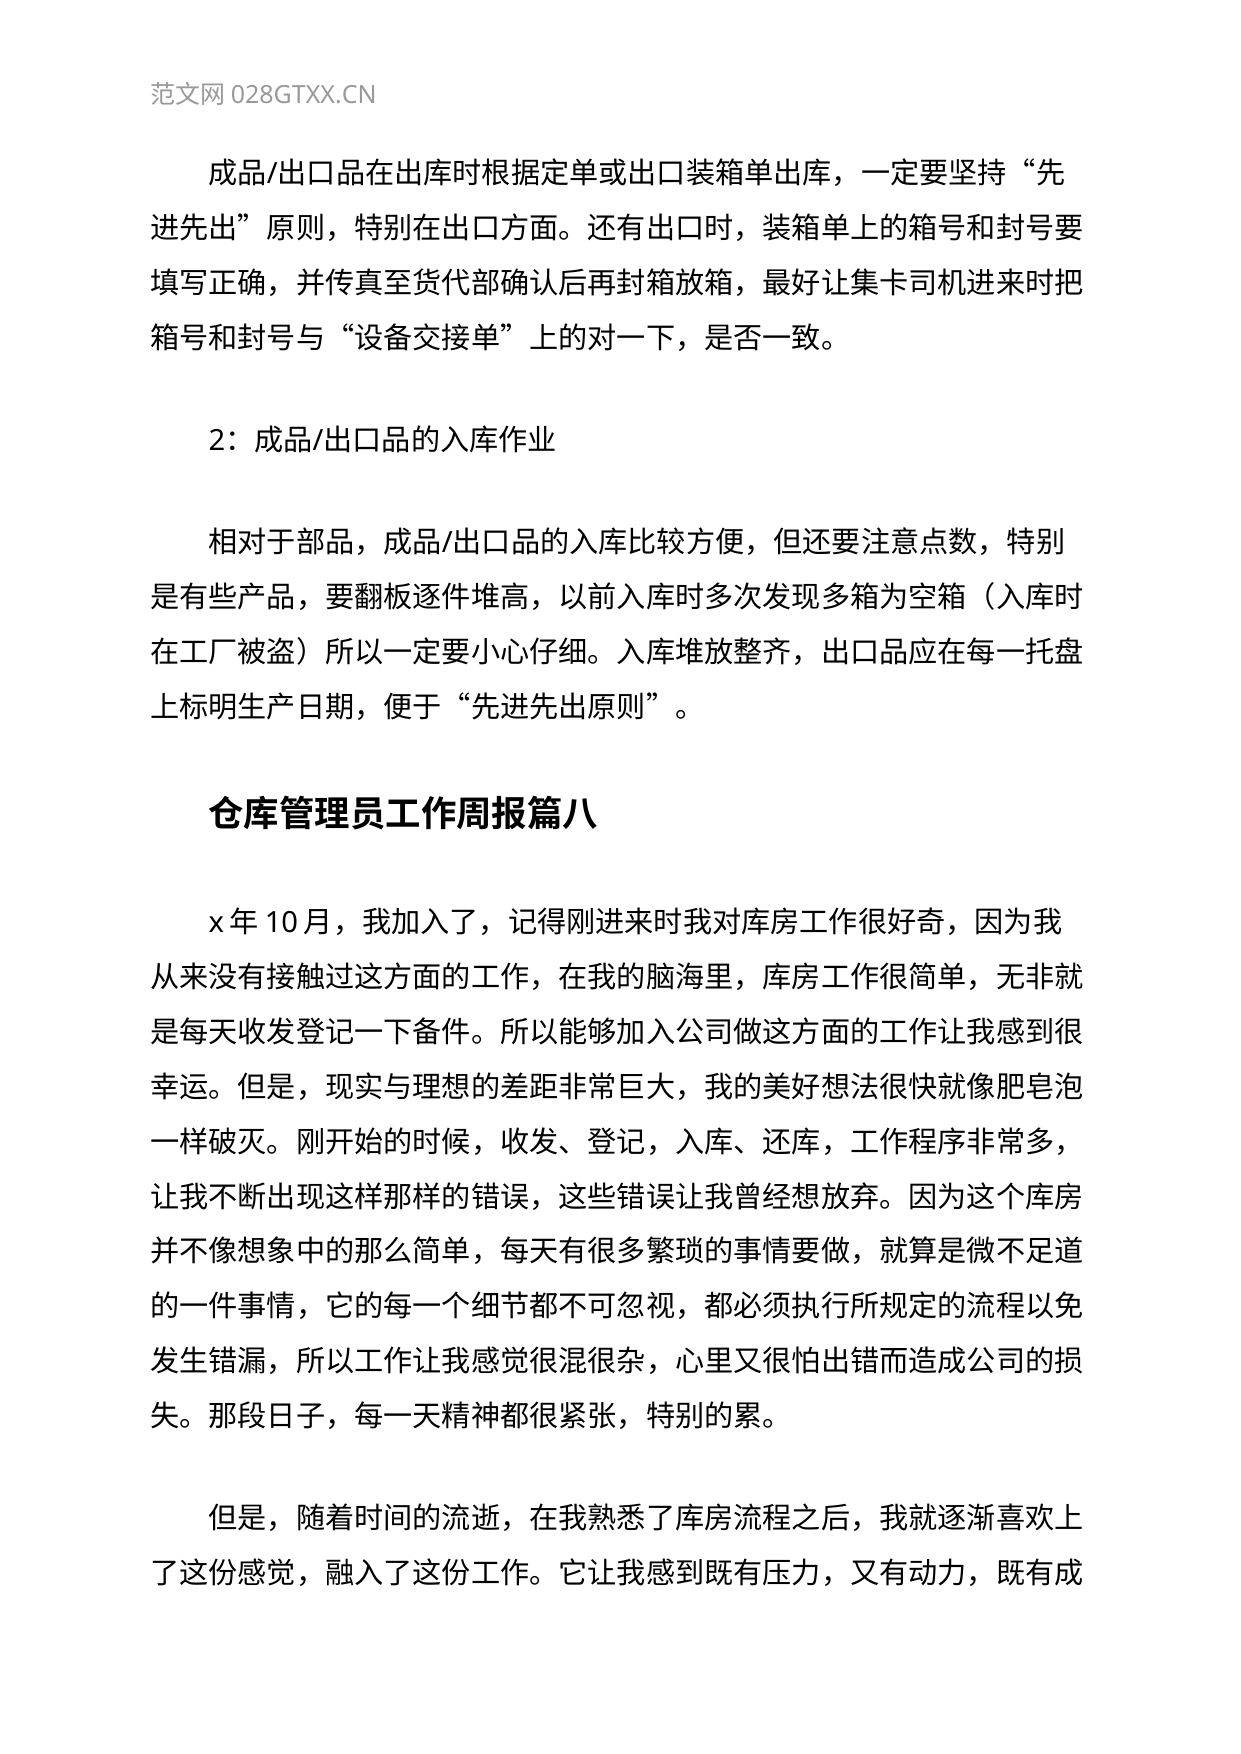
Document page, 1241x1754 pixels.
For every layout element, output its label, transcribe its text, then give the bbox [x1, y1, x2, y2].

text 2：成品/出口品的入库作业 [150, 417, 1090, 459]
text 成品/出口品在出库时根据定单或出口装箱单出库，一定要坚持“先进先出”原则，特别在出口方面。还有出口时，装箱单上的箱号和封号要填写正确，并传真至货代部确认后再封箱放箱，最好让集卡司机进来时把箱号和封号与“设备交接单”上的对一下，是否一致。 [150, 150, 1090, 357]
text 相对于部品，成品/出口品的入库比较方便，但还要注意点数，特别是有些产品，要翻板逐件堆高，以前入库时多次发现多箱为空箱（入库时在工厂被盗）所以一定要小心仔细。入库堆放整齐，出口品应在每一托盘上标明生产日期，便于“先进先出原则”。 [150, 518, 1090, 726]
text 仓库管理员工作周报篇八 [150, 785, 1090, 836]
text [150, 1494, 1090, 1592]
text x年10月，我加入了，记得刚进来时我对库房工作很好奇，因为我从来没有接触过这方面的工作，在我的脑海里，库房工作很简单，无非就是每天收发登记一下备件。所以能够加入公司做这方面的工作让我感到很幸运。但是，现实与理想的差距非常巨大，我的美好想法很快就像肥皂泡一样破灭。刚开始的时候，收发、登记，入库、还库，工作程序非常多，让我不断出现这样那样的错误，这些错误让我曾经想放弃。因为这个库房并不像想象中的那么简单，每天有很多繁琐的事情要做，就算是微不足道的一件事情，它的每一个细节都不可忽视，都必须执行所规定的流程以免发生错漏，所以工作让我感觉很混很杂，心里又很怕出错而造成公司的损失。那段日子，每一天精神都很紧张，特别的累。 [150, 898, 1090, 1435]
